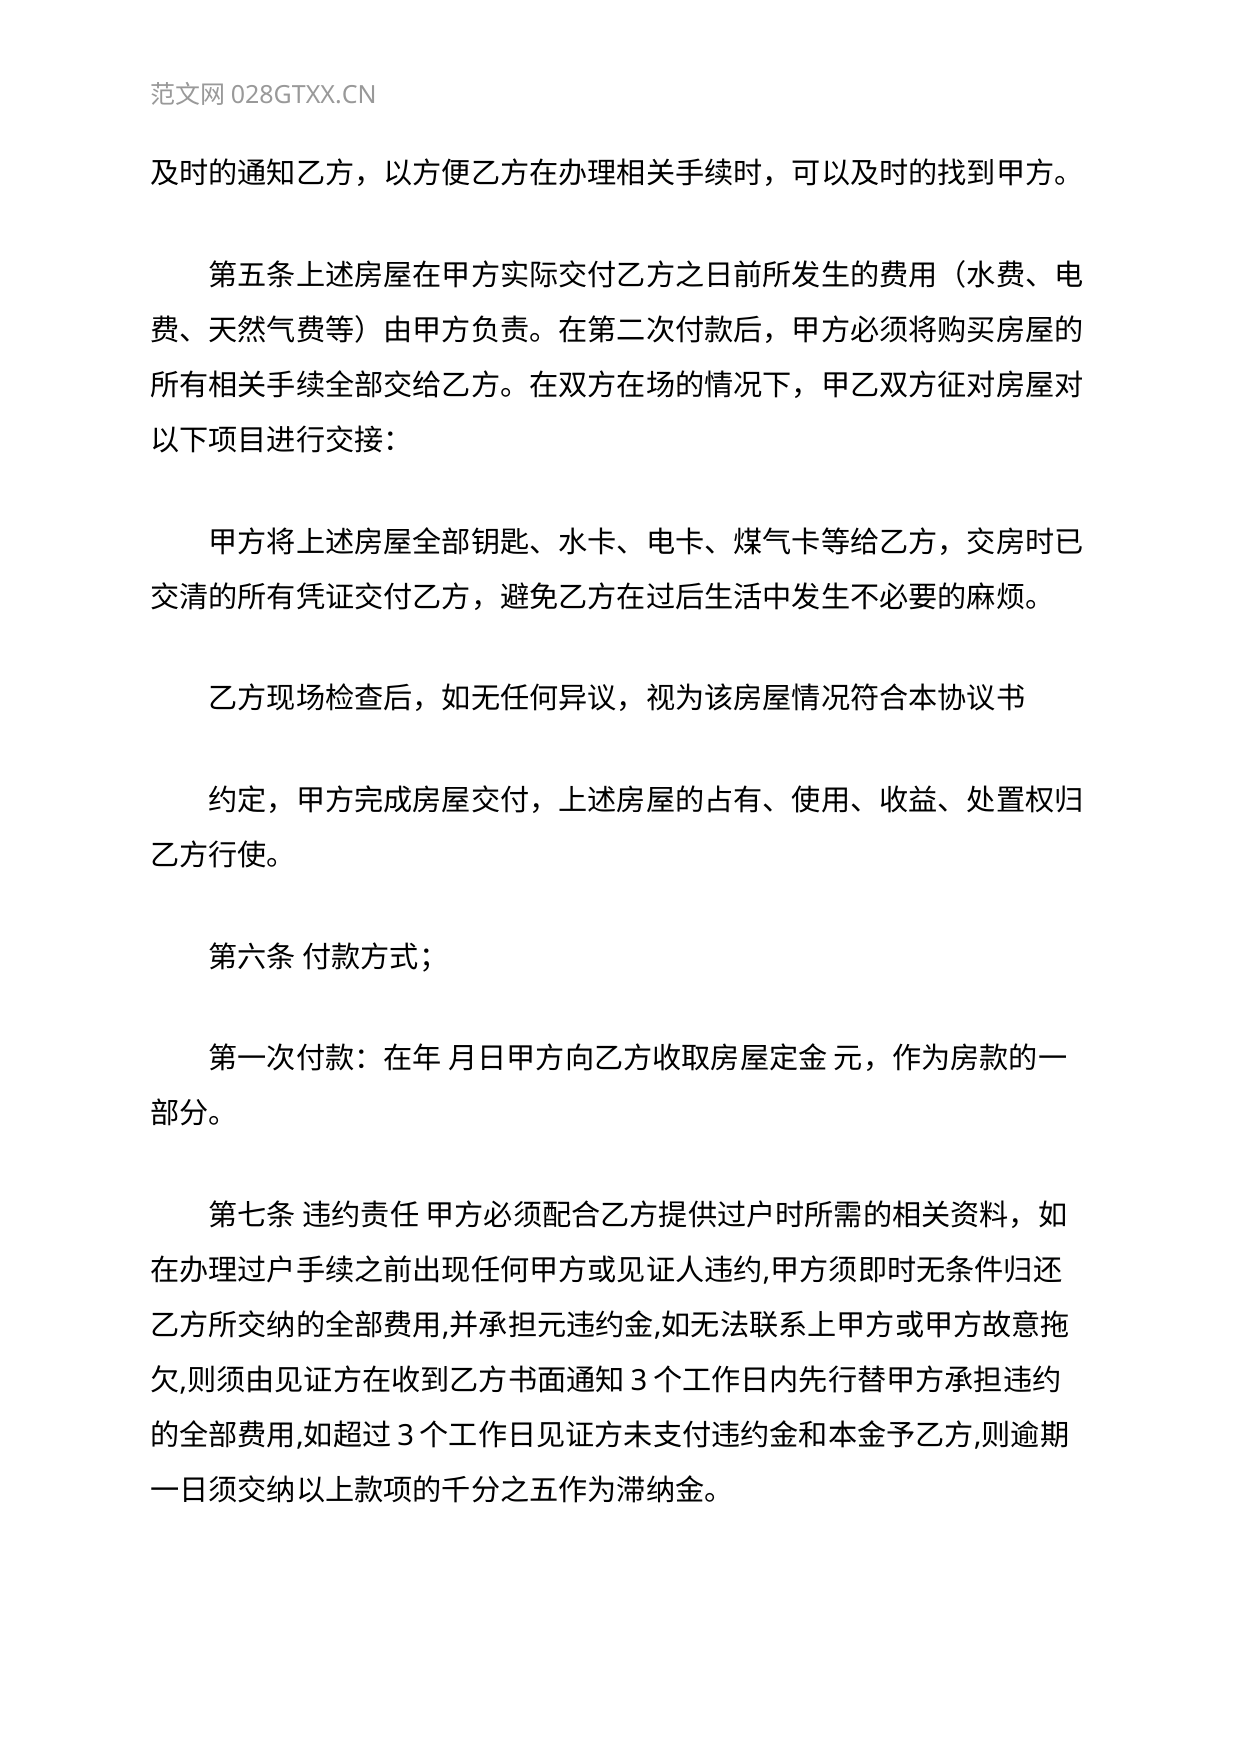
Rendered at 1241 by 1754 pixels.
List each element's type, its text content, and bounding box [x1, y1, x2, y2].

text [150, 150, 1090, 192]
text 第七条 违约责任 甲方必须配合乙方提供过户时所需的相关资料，如在办理过户手续之前出现任何甲方或见证人违约,甲方须即时无条件归还乙方所交纳的全部费用,并承担元违约金,如无法联系上甲方或甲方故意拖欠,则须由见证方在收到乙方书面通知3个工作日内先行替甲方承担违约的全部费用,如超过3个工作日见证方未支付违约金和本金予乙方,则逾期一日须交纳以上款项的千分之五作为滞纳金。 [150, 1192, 1090, 1509]
text 甲方将上述房屋全部钥匙、水卡、电卡、煤气卡等给乙方，交房时已交清的所有凭证交付乙方，避免乙方在过后生活中发生不必要的麻烦。 [150, 518, 1090, 615]
text 约定，甲方完成房屋交付，上述房屋的占有、使用、收益、处置权归乙方行使。 [150, 777, 1090, 874]
text 第六条 付款方式； [150, 933, 1090, 976]
text 乙方现场检查后，如无任何异议，视为该房屋情况符合本协议书 [150, 675, 1090, 717]
text 第一次付款：在年 月日甲方向乙方收取房屋定金 元，作为房款的一部分。 [150, 1035, 1090, 1132]
text 第五条上述房屋在甲方实际交付乙方之日前所发生的费用（水费、电费、天然气费等）由甲方负责。在第二次付款后，甲方必须将购买房屋的所有相关手续全部交给乙方。在双方在场的情况下，甲乙双方征对房屋对以下项目进行交接： [150, 252, 1090, 459]
